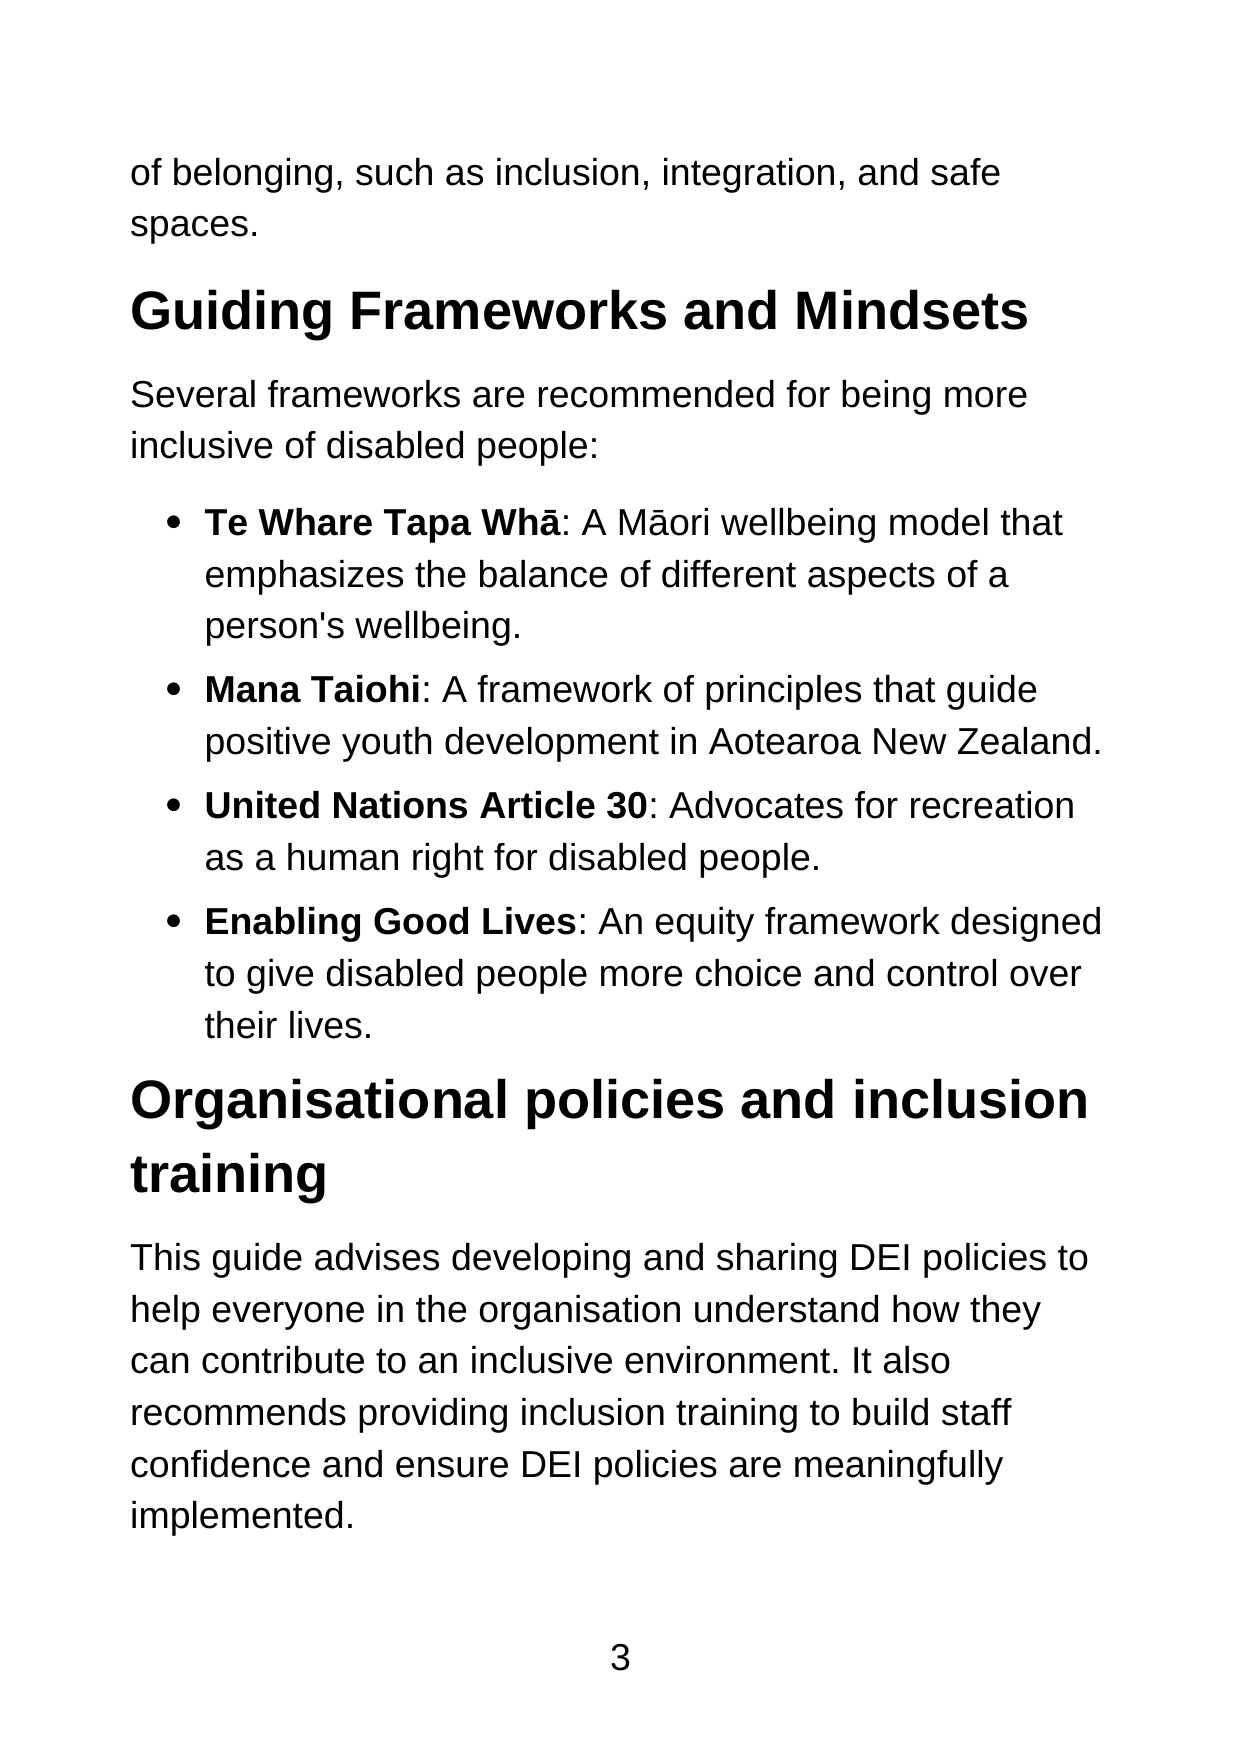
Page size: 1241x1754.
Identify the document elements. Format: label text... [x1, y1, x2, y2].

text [130, 150, 1110, 245]
list Enabling Good Lives: An equity framework designed to give disabled people more choice and control over their lives. [167, 899, 1110, 1046]
text Several frameworks are recommended for being more inclusive of disabled people: [130, 372, 1110, 467]
subtitle Guiding Frameworks and Mindsets [130, 278, 1110, 341]
list United Nations Article 30: Advocates for recreation as a human right for disabled people. [167, 784, 1110, 878]
subtitle Organisational policies and inclusion training [130, 1067, 1110, 1204]
list Te Whare Tapa Whā: A Māori wellbeing model that emphasizes the balance of different aspects of a person's wellbeing. [167, 500, 1110, 647]
list Mana Taiohi: A framework of principles that guide positive youth development in Aotearoa New Zealand. [167, 668, 1110, 763]
text This guide advises developing and sharing DEI policies to help everyone in the organisation understand how they can contribute to an inclusive environment. It also recommends providing inclusion training to build staff confidence and ensure DEI policies are meaningfully implemented. [130, 1235, 1110, 1537]
